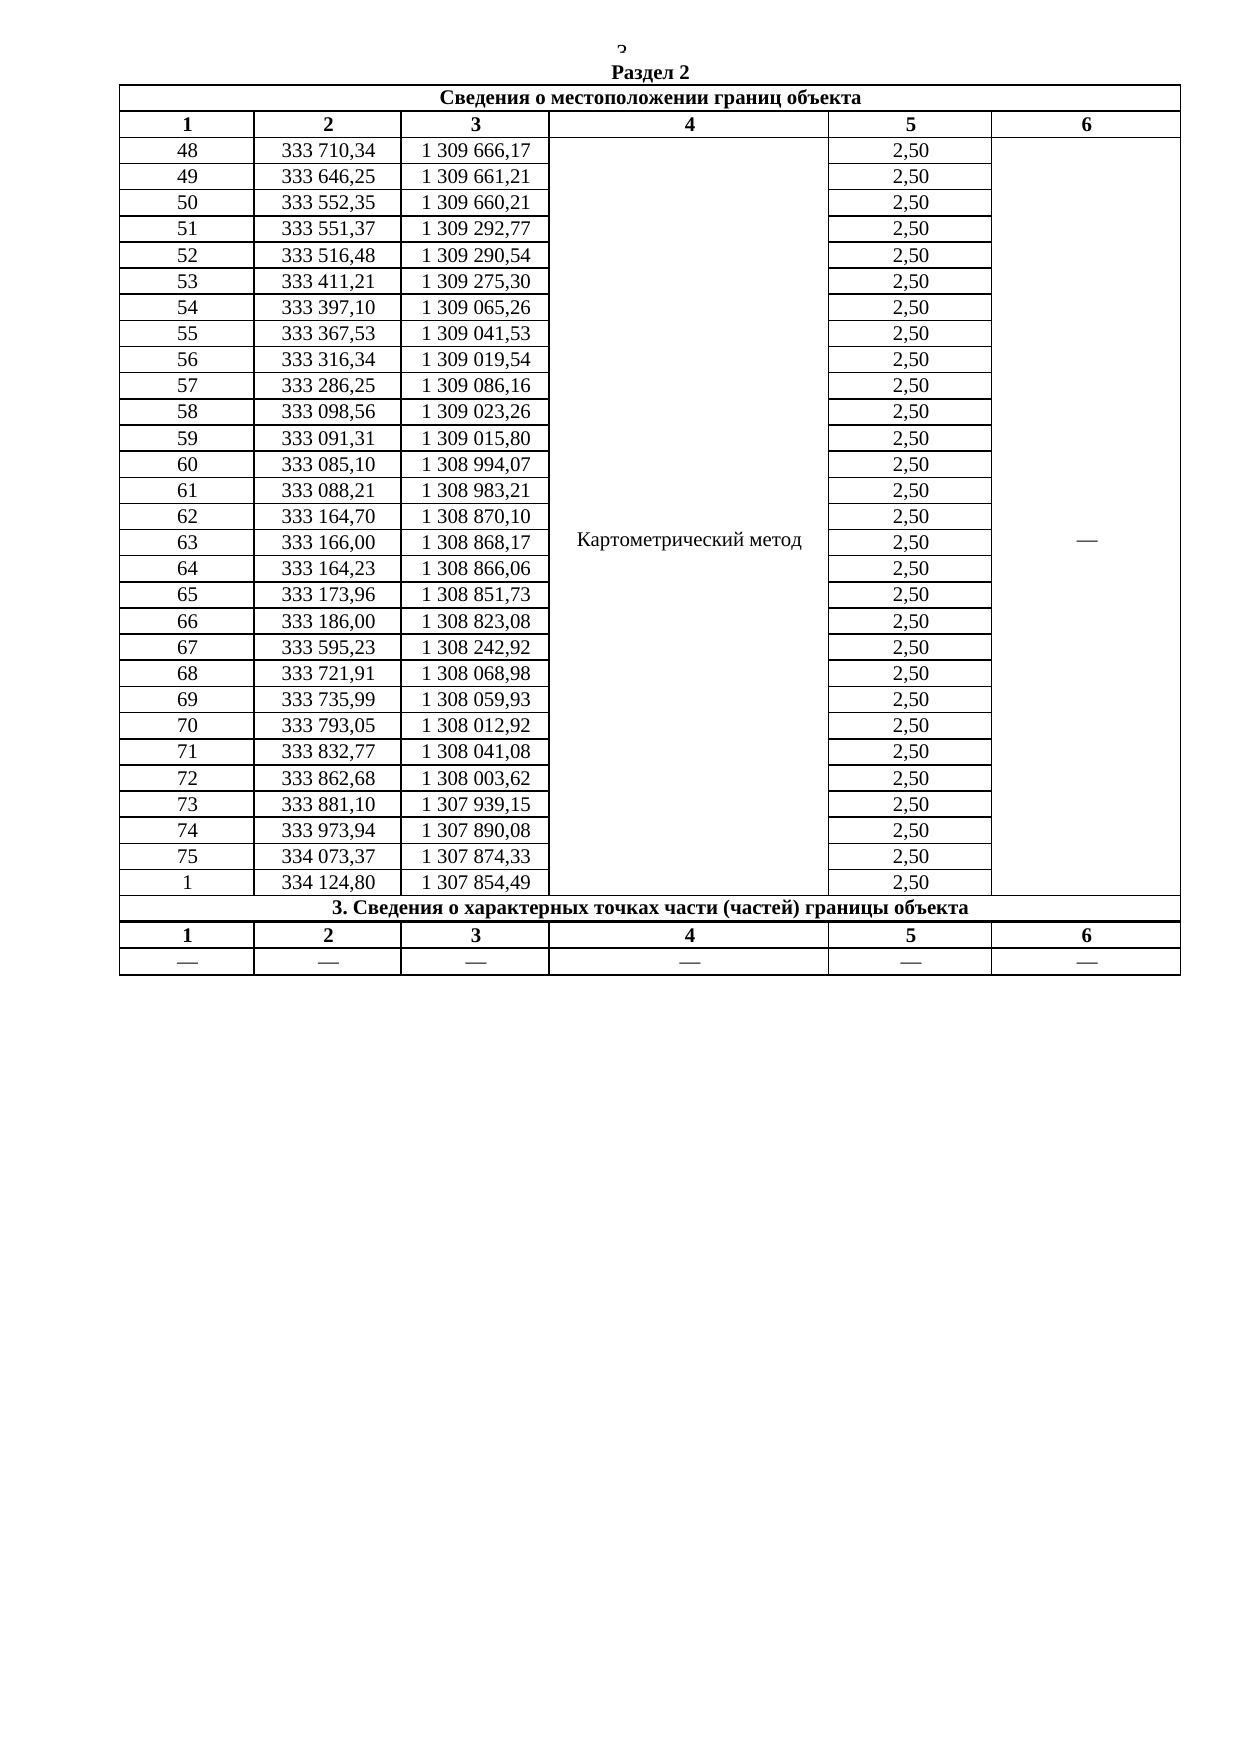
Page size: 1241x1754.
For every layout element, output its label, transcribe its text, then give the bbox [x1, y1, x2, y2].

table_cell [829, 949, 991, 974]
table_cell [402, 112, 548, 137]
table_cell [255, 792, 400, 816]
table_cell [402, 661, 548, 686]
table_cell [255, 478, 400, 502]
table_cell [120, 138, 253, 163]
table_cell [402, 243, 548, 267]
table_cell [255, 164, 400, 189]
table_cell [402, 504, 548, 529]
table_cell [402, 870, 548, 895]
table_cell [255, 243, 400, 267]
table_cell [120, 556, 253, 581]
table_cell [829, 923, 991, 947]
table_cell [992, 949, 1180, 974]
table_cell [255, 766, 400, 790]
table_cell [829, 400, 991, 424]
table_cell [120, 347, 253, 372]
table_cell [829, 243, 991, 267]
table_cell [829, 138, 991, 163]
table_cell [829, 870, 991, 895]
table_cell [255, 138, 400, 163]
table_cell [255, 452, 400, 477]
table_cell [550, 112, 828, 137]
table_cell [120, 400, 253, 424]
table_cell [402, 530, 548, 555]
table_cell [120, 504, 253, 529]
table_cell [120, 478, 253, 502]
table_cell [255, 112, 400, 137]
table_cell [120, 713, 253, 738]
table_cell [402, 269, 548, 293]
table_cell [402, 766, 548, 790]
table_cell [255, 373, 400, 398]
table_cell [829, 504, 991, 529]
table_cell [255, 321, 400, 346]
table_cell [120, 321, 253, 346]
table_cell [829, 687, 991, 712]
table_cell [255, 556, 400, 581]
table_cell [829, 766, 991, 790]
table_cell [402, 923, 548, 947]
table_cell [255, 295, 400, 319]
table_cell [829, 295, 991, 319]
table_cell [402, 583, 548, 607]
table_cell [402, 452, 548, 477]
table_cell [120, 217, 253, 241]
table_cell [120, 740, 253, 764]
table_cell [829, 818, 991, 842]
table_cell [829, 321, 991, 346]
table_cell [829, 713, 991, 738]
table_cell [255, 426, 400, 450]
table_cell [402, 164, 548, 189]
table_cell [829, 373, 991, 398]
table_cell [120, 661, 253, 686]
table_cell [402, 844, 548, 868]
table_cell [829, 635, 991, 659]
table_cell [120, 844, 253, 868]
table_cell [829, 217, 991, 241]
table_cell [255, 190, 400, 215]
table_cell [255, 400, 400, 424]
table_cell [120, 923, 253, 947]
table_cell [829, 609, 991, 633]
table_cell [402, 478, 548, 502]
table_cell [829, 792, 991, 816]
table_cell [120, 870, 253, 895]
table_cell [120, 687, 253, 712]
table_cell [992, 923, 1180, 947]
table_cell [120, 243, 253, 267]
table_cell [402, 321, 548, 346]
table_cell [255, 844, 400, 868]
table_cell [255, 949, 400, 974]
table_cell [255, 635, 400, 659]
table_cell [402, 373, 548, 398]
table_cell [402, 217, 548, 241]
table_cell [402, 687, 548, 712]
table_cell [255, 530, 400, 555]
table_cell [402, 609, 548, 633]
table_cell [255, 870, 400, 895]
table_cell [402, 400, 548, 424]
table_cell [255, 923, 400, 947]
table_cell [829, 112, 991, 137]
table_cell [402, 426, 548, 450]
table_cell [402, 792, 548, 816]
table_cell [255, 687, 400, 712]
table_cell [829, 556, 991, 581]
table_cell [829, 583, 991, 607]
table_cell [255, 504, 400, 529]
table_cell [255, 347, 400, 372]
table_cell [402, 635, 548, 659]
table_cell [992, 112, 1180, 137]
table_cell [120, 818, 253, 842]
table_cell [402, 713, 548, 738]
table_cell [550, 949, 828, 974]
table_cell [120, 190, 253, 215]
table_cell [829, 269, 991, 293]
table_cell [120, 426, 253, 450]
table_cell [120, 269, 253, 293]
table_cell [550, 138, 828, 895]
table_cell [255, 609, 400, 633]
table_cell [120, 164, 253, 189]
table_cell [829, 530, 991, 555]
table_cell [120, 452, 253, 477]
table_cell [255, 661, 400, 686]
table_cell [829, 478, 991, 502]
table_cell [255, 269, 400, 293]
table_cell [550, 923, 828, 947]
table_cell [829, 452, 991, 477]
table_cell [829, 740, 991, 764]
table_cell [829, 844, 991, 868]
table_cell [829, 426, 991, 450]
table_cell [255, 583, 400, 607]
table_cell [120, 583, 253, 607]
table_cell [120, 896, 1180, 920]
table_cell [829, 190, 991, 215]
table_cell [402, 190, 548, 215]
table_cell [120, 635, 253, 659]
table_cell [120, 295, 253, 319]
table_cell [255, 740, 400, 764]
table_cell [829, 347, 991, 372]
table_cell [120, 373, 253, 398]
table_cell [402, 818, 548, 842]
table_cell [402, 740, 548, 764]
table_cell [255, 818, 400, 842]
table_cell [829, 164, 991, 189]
text Раздел 2 [314, 60, 987, 84]
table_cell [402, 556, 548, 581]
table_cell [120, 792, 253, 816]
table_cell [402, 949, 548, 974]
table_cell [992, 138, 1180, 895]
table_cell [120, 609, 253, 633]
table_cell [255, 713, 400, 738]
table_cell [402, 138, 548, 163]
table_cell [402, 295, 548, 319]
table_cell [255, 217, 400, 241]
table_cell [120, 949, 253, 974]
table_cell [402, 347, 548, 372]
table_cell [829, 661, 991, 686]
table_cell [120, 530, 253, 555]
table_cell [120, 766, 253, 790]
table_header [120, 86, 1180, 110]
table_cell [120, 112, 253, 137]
